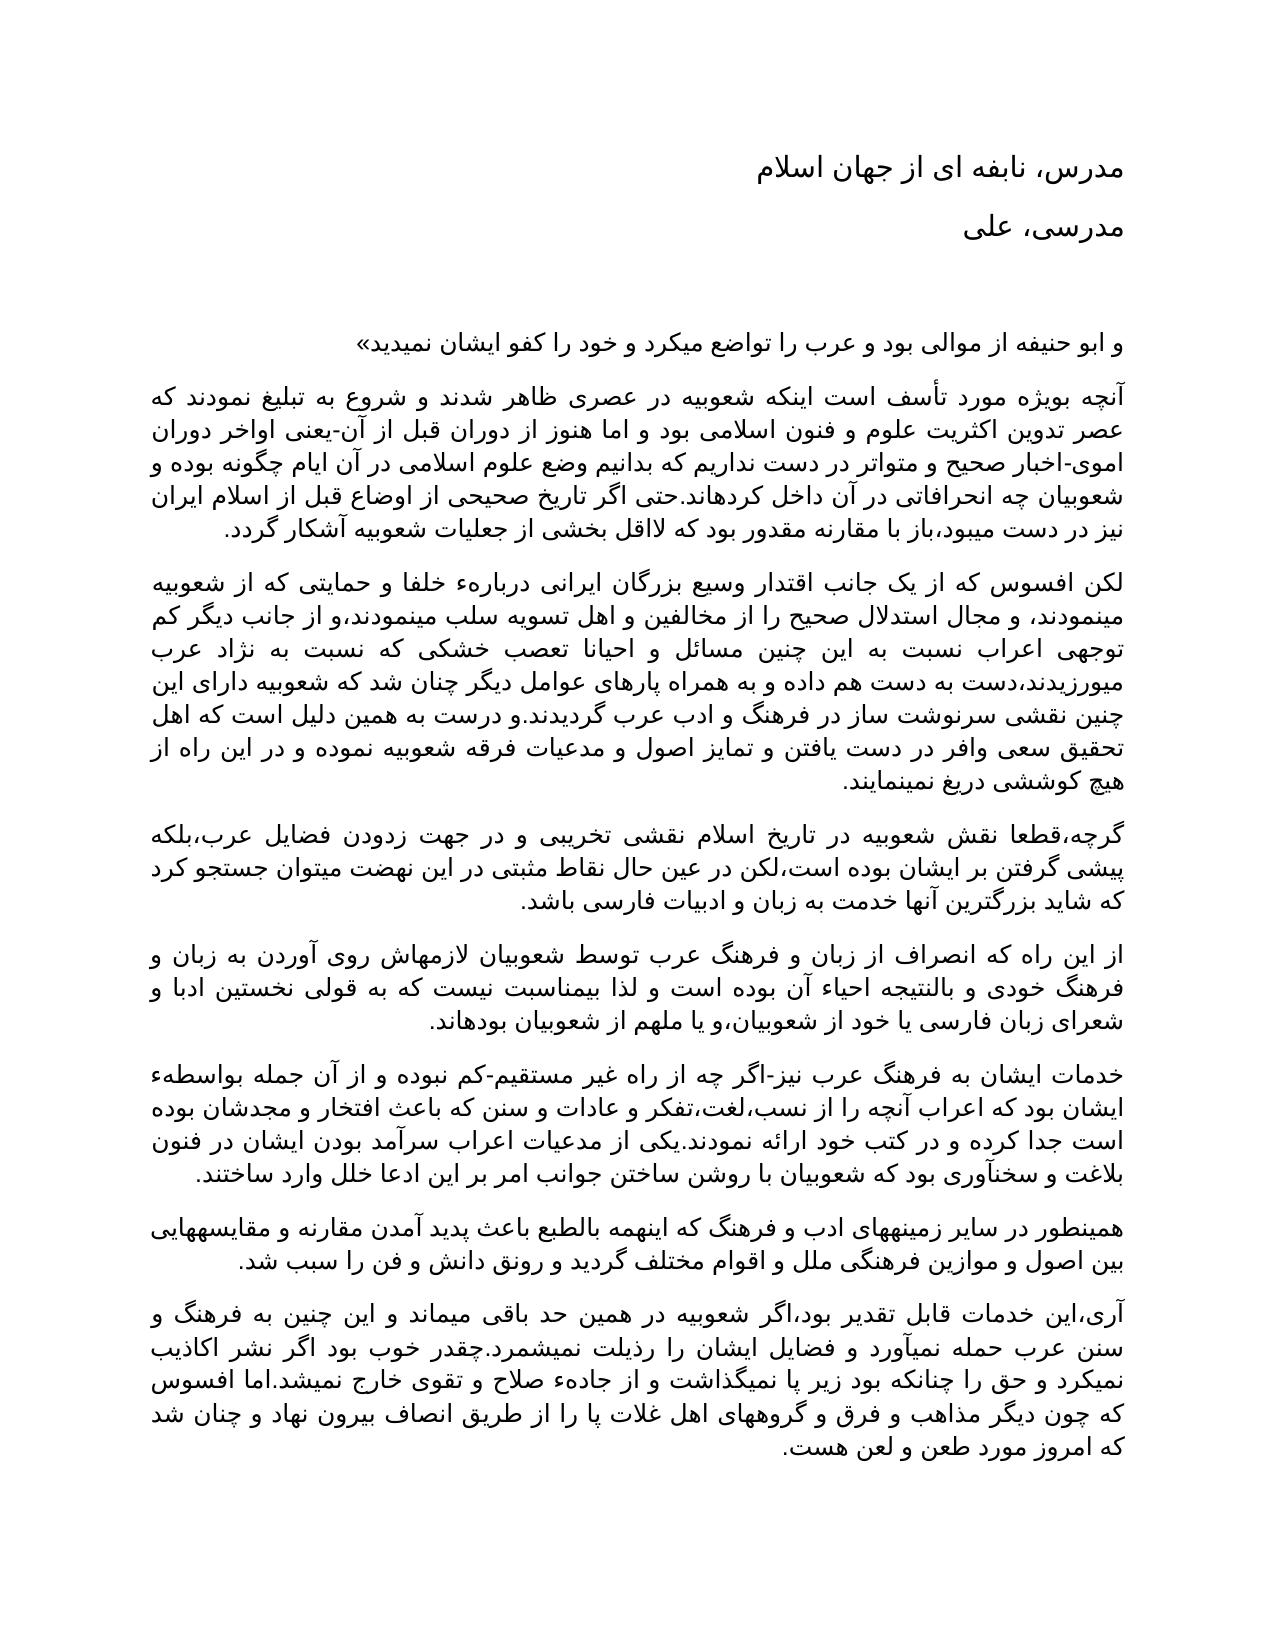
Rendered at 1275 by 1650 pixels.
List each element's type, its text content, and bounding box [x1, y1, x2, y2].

text لکن افسوس که از یک جانب اقتدار وسیع بزرگان‏ ایرانی دربارهء خلفا و حمایتی که از شعوبیه می‏نمودند، و مجال استدلال صحیح را از مخالفین و اهل تسویه سلب‏ می‏نمودند،و از جانب دیگر کم توجهی اعراب نسبت به‏ این چنین مسائل و احیانا تعصب خشکی که نسبت به‏ نژاد عرب می‏ورزیدند،دست به دست هم داده و به‏ همراه پاره‏ای عوامل دیگر چنان شد که شعوبیه دارای‏ این چنین نقشی سرنوشت ساز در فرهنگ و ادب عرب‏ گردیدند.و درست به همین دلیل است که اهل تحقیق‏ سعی وافر در دست یافتن و تمایز اصول و مدعیات فرقه‏ شعوبیه نموده و در این راه از هیچ کوششی دریغ‏ نمی‏نمایند. [150, 568, 1125, 795]
text آنچه بویژه مورد تأسف است اینکه شعوبیه در عصری‏ ظاهر شدند و شروع به تبلیغ نمودند که عصر تدوین‏ اکثریت علوم و فنون اسلامی بود و اما هنوز از دوران قبل‏ از آن-یعنی اواخر دوران اموی-اخبار صحیح و متواتر در دست نداریم که بدانیم وضع علوم اسلامی در آن ایام‏ چگونه بوده و شعوبیان چه انحرافاتی در آن داخل‏ کرده‏اند.حتی اگر تاریخ صحیحی از اوضاع قبل از اسلام ایران نیز در دست می‏بود،باز با مقارنه مقدور بود که لااقل بخشی از جعلیات شعوبیه آشکار گردد. [150, 382, 1125, 543]
text و ابو حنیفه از موالی بود و عرب را تواضع می‏کرد و خود را کفو ایشان نمی‏دید» [150, 328, 1125, 357]
text همینطور در سایر زمینه‏های ادب و فرهنگ که اینهمه‏ بالطبع باعث پدید آمدن مقارنه و مقایسه‏هایی بین اصول‏ و موازین فرهنگی ملل و اقوام مختلف گردید و رونق‏ دانش و فن را سبب شد. [150, 1213, 1125, 1274]
text خدمات ایشان به فرهنگ عرب نیز-اگر چه از راه‏ غیر مستقیم-کم نبوده و از آن جمله بواسطهء ایشان بود که اعراب آنچه را از نسب،لغت،تفکر و عادات و سنن که‏ باعث افتخار و مجدشان بوده است جدا کرده و در کتب‏ خود ارائه نمودند.یکی از مدعیات اعراب سرآمد بودن‏ ایشان در فنون بلاغت و سخن‏آوری بود که شعوبیان با روشن ساختن جوانب امر بر این ادعا خلل وارد ساختند. [150, 1060, 1125, 1187]
text مدرسی، علی [150, 209, 1125, 243]
text مدرس، نابفه ای از جهان اسلام [150, 150, 1125, 183]
text از این راه که انصراف از زبان و فرهنگ عرب توسط شعوبیان لازمه‏اش روی آوردن به زبان و فرهنگ خودی‏ و بالنتیجه احیاء آن بوده است و لذا بی‏مناسبت نیست که‏ به قولی نخستین ادبا و شعرای زبان فارسی یا خود از شعوبیان،و یا ملهم از شعوبیان بوده‏اند. [150, 940, 1125, 1034]
text گرچه،قطعا نقش شعوبیه در تاریخ اسلام نقشی‏ تخریبی و در جهت زدودن فضایل عرب،بلکه پیشی‏ گرفتن بر ایشان بوده است،لکن در عین حال نقاط مثبتی در این نهضت می‏توان جستجو کرد که شاید بزرگترین آنها خدمت به زبان و ادبیات فارسی باشد. [150, 820, 1125, 915]
text آری،این خدمات قابل تقدیر بود،اگر شعوبیه در همین حد باقی می‏ماند و این چنین به فرهنگ و سنن‏ عرب حمله نمی‏آورد و فضایل ایشان را رذیلت‏ نمی‏شمرد.چقدر خوب بود اگر نشر اکاذیب‏ نمی‏کرد و حق را چنانکه بود زیر پا نمی‏گذاشت و از جادهء صلاح و تقوی خارج نمی‏شد.اما افسوس که چون‏ دیگر مذاهب و فرق و گروههای اهل غلات پا را از طریق‏ انصاف بیرون نهاد و چنان شد که امروز مورد طعن‏ و لعن هست. [150, 1299, 1125, 1460]
